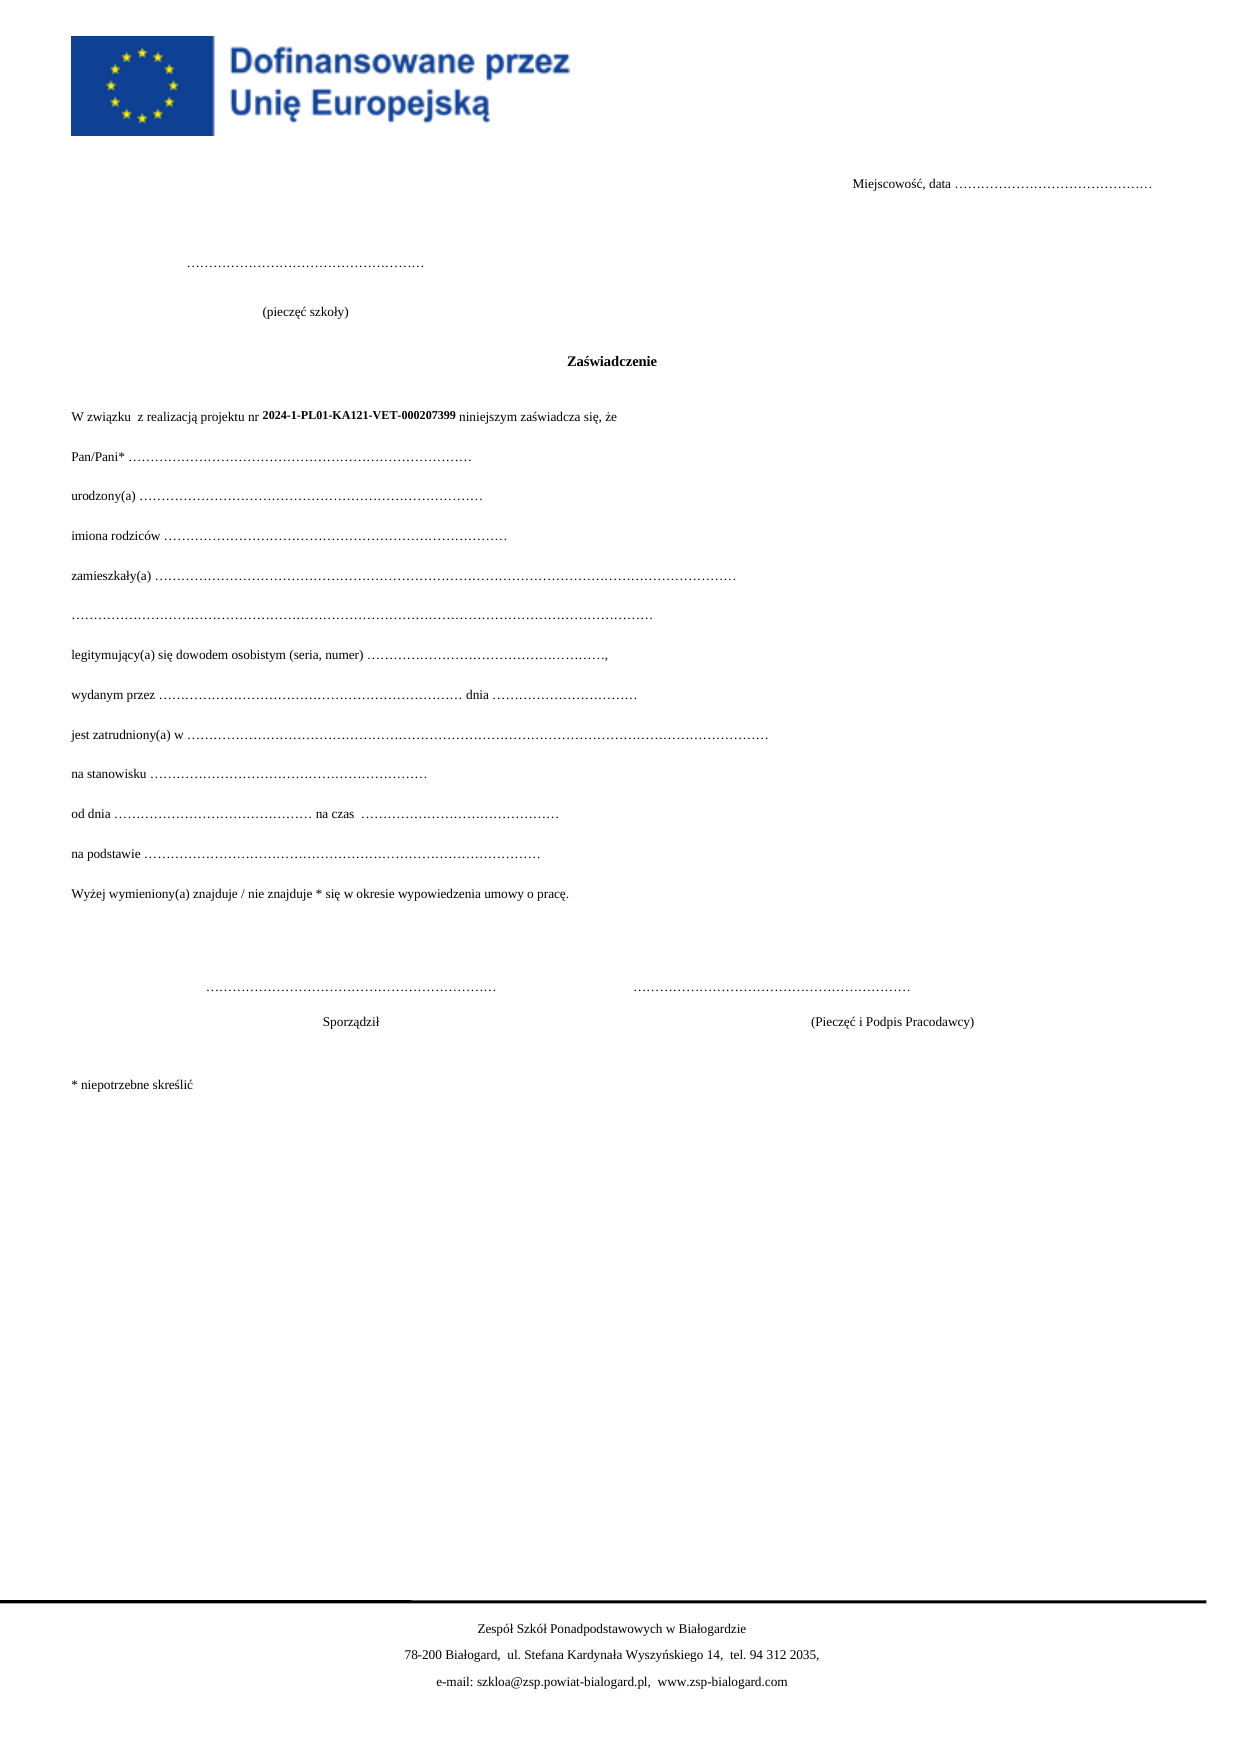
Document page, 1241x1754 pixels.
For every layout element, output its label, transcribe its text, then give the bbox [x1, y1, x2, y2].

picture [71, 36, 570, 136]
text W związku z realizacją projektu nr 2024-1-PL01-KA121-VET-000207399 niniejszym zaświadcza się, że [71, 398, 1152, 424]
text na stanowisku ……………………………………………………… od dnia ……………………………………… na czas ……………………………………… [71, 756, 1152, 821]
text na podstawie ……………………………………………………………………………… [71, 835, 1152, 861]
table_cell (pieczęć szkoły) [80, 293, 531, 323]
text legitymujący(a) się dowodem osobistym (seria, numer) ………………………………………………, [71, 636, 1152, 662]
text wydanym przez …………………………………………………………… dnia …………………………… [71, 676, 1152, 702]
table_cell Sporządził [80, 1003, 622, 1037]
table_header ……………………………………………………… [622, 968, 1164, 1003]
text Zaświadczenie [71, 341, 1152, 369]
text urodzony(a) …………………………………………………………………… [71, 477, 1152, 504]
text zamieszkały(a) …………………………………………………………………………………………………………………… …………………………………………………………………………………………………………………… [71, 557, 1152, 623]
table_cell (Pieczęć i Podpis Pracodawcy) [622, 1003, 1164, 1037]
table_header ………………………………………………………… [80, 968, 622, 1003]
text imiona rodziców …………………………………………………………………… [71, 517, 1152, 543]
text Pan/Pani* …………………………………………………………………… [71, 437, 1152, 464]
text jest zatrudniony(a) w …………………………………………………………………………………………………………………… [71, 716, 1152, 742]
text * niepotrzebne skreślić [71, 1066, 1152, 1092]
text Wyżej wymieniony(a) znajduje / nie znajduje * się w okresie wypowiedzenia umowy o pracę. [71, 874, 1152, 901]
table_header ……………………………………………… [80, 224, 531, 293]
text Miejscowość, data ……………………………………… [71, 165, 1152, 191]
